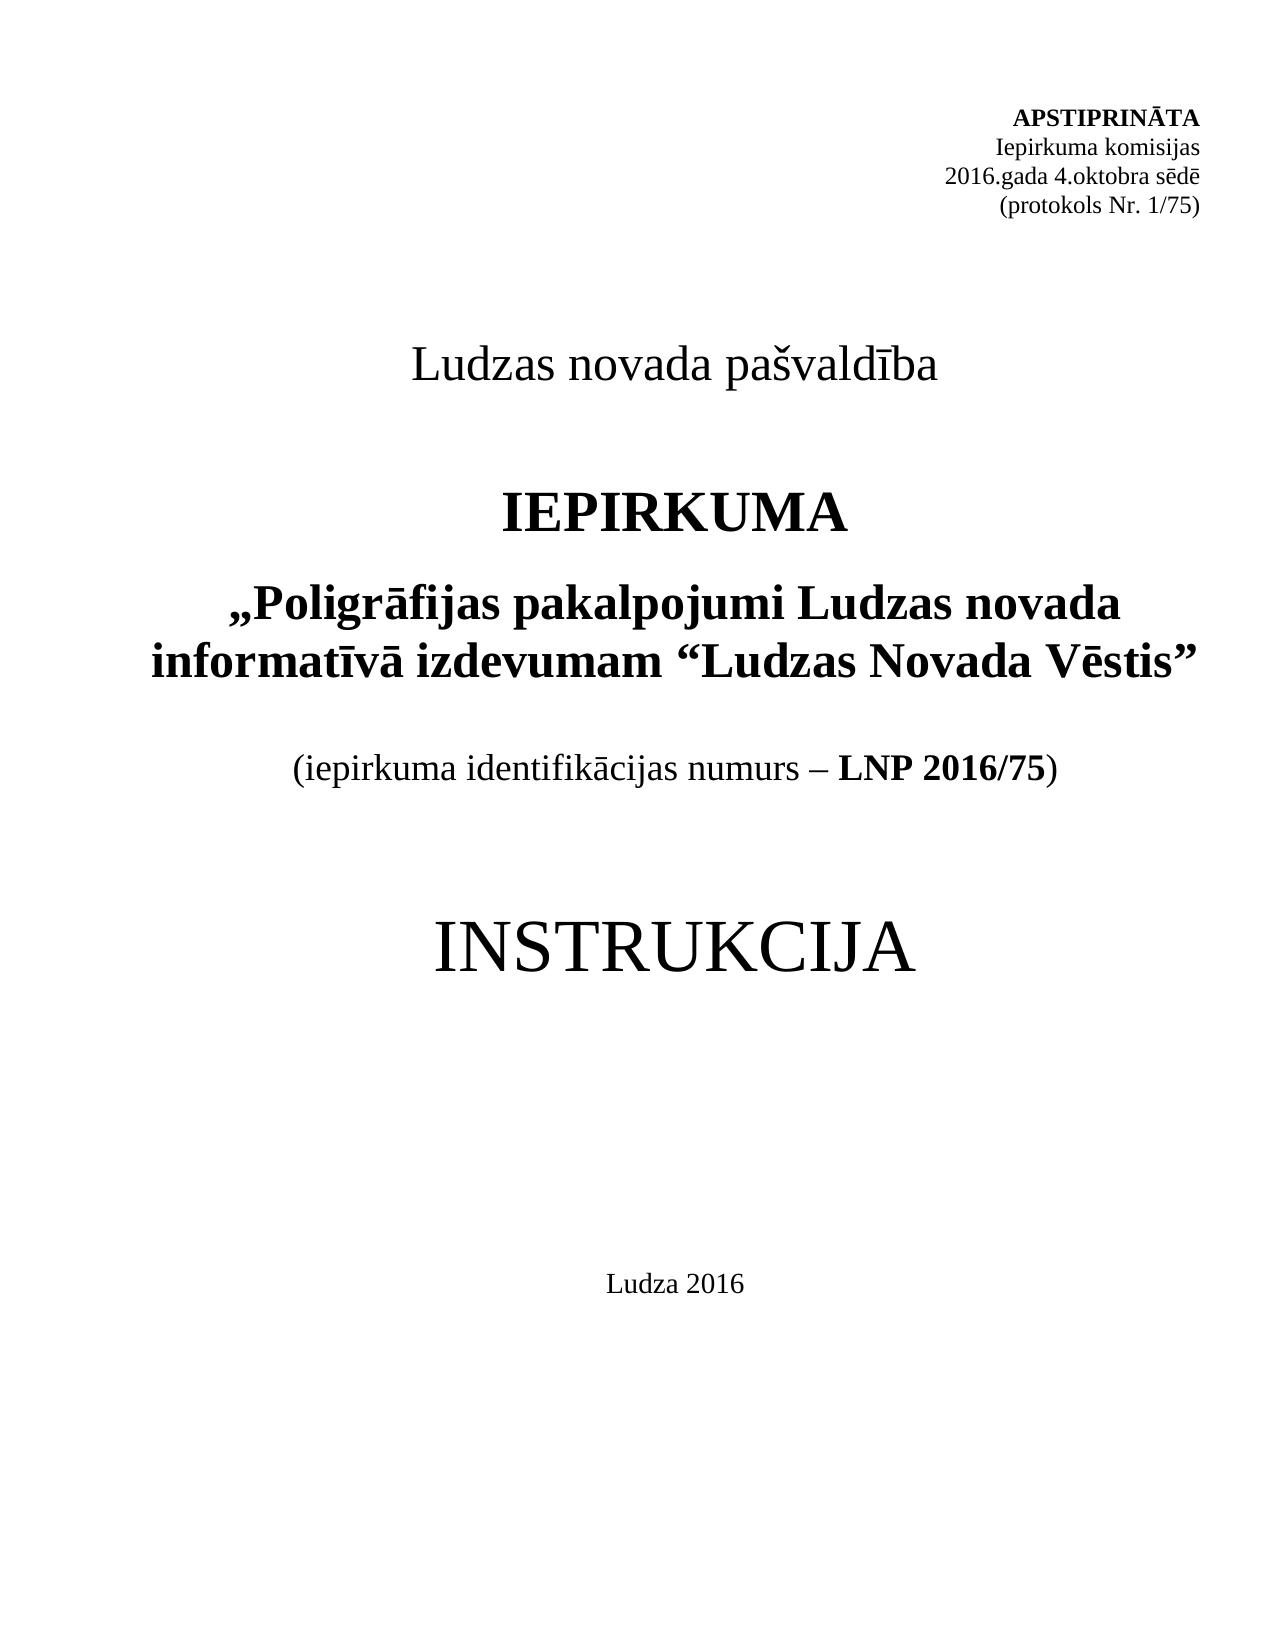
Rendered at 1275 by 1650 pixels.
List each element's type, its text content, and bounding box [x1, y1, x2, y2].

text Ludzas novada pašvaldība [150, 333, 1200, 391]
text Iepirkuma komisijas [150, 132, 1200, 161]
text INSTRUKCIJA [150, 902, 1200, 988]
text (iepirkuma identifikācijas numurs – LNP 2016/75) [150, 746, 1200, 789]
text IEPIRKUMA [150, 477, 1200, 544]
text APSTIPRINĀTA [150, 103, 1200, 132]
text Ludza 2016 [150, 1266, 1200, 1299]
text 2016.gada 4.oktobra sēdē [150, 161, 1200, 190]
text (protokols Nr. 1/75) [150, 190, 1200, 218]
text „Poligrāfijas pakalpojumi Ludzas novada informatīvā izdevumam “Ludzas Novada Vēstis” [150, 573, 1200, 688]
